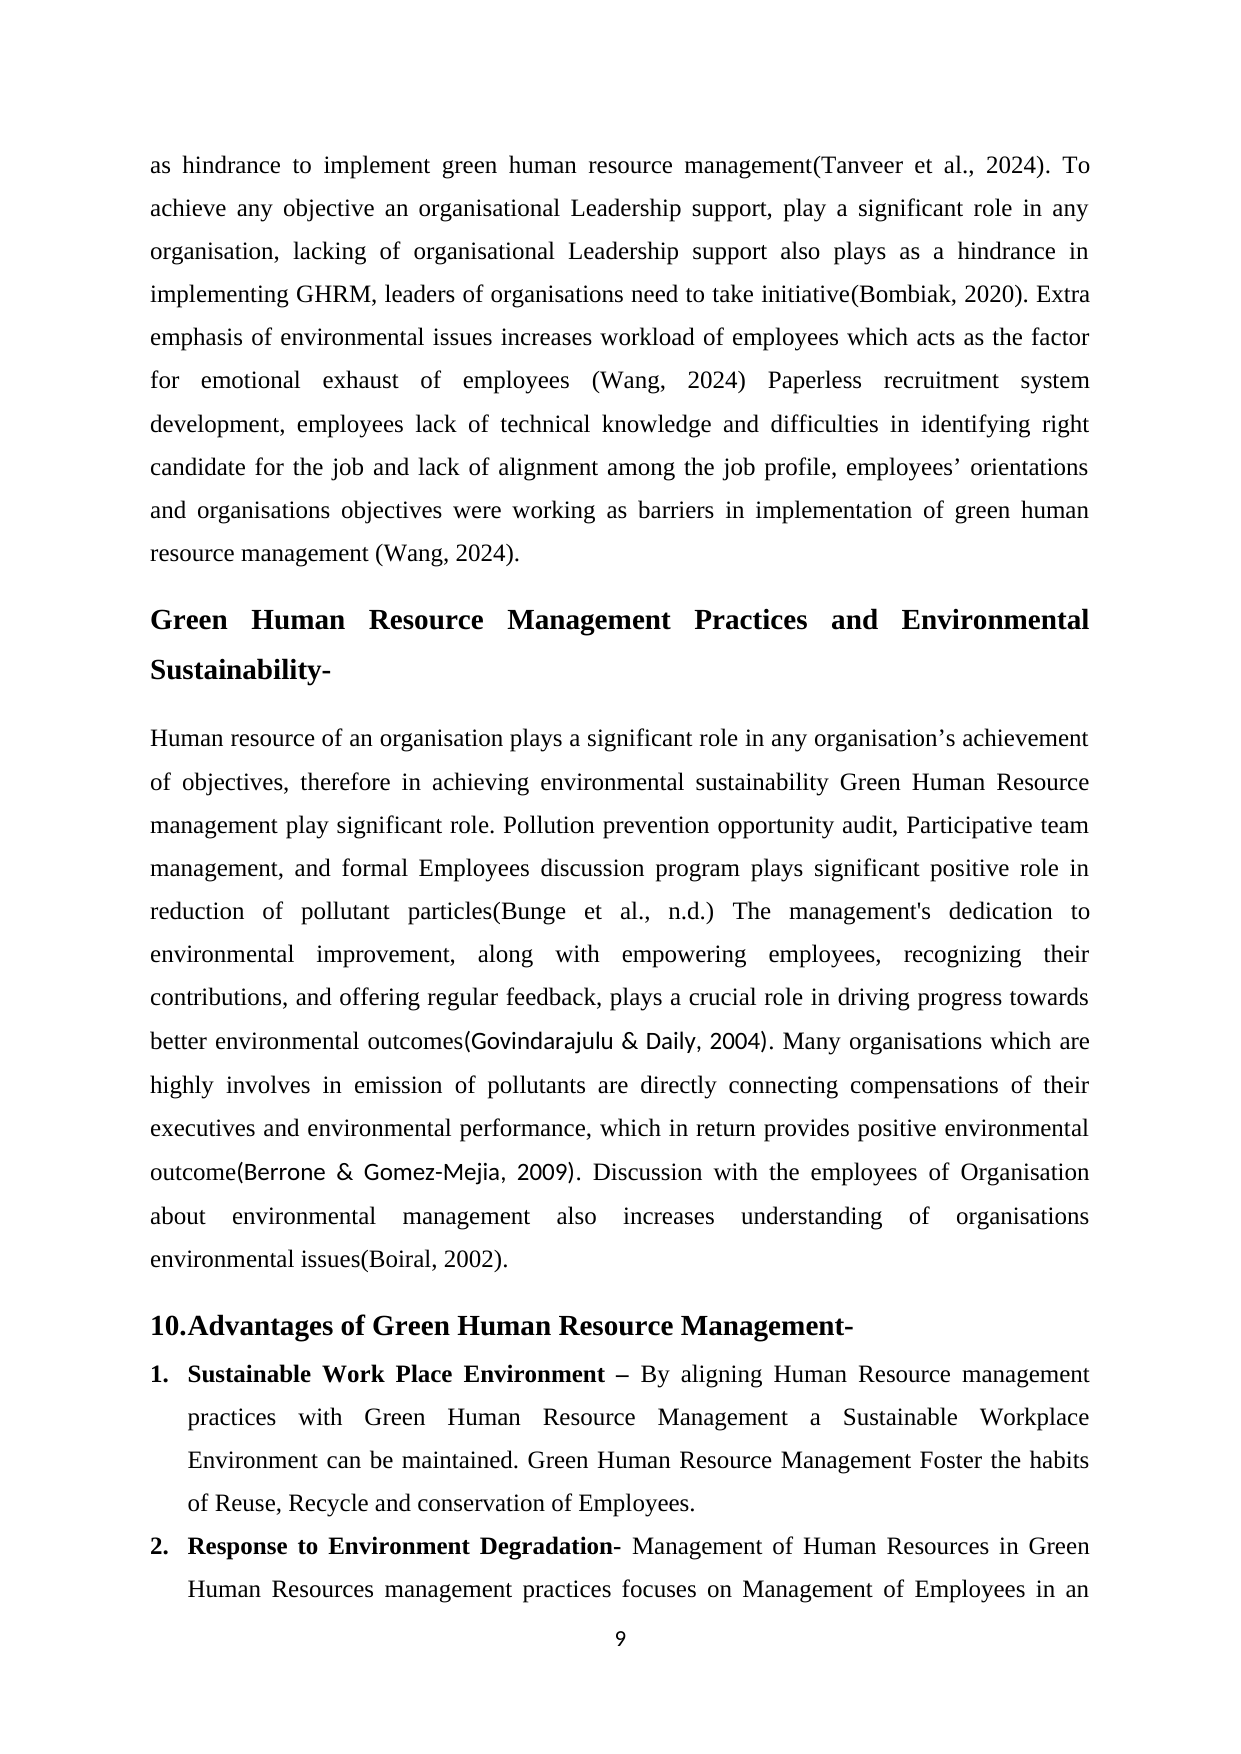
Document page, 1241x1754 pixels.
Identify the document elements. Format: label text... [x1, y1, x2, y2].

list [150, 1531, 1090, 1603]
list Sustainable Work Place Environment – By aligning Human Resource management practices with Green Human Resource Management a Sustainable Workplace Environment can be maintained. Green Human Resource Management Foster the habits of Reuse, Recycle and conservation of Employees. [150, 1359, 1090, 1517]
text Human resource of an organisation plays a significant role in any organisation’s achievement of objectives, therefore in achieving environmental sustainability Green Human Resource management play significant role. Pollution prevention opportunity audit, Participative team management, and formal Employees discussion program plays significant positive role in reduction of pollutant particles The management's dedication to environmental improvement, along with empowering employees, recognizing their contributions, and offering regular feedback, plays a crucial role in driving progress towards better environmental outcomes. Many organisations which are highly involves in emission of pollutants are directly connecting compensations of their executives and environmental performance, which in return provides positive environmental outcome. Discussion with the employees of Organisation about environmental management also increases understanding of organisations environmental issues. [150, 723, 1090, 1273]
text Green Human Resource Management Practices and Environmental Sustainability- [150, 602, 1090, 686]
list Advantages of Green Human Resource Management- [150, 1308, 1090, 1342]
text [150, 150, 1090, 567]
